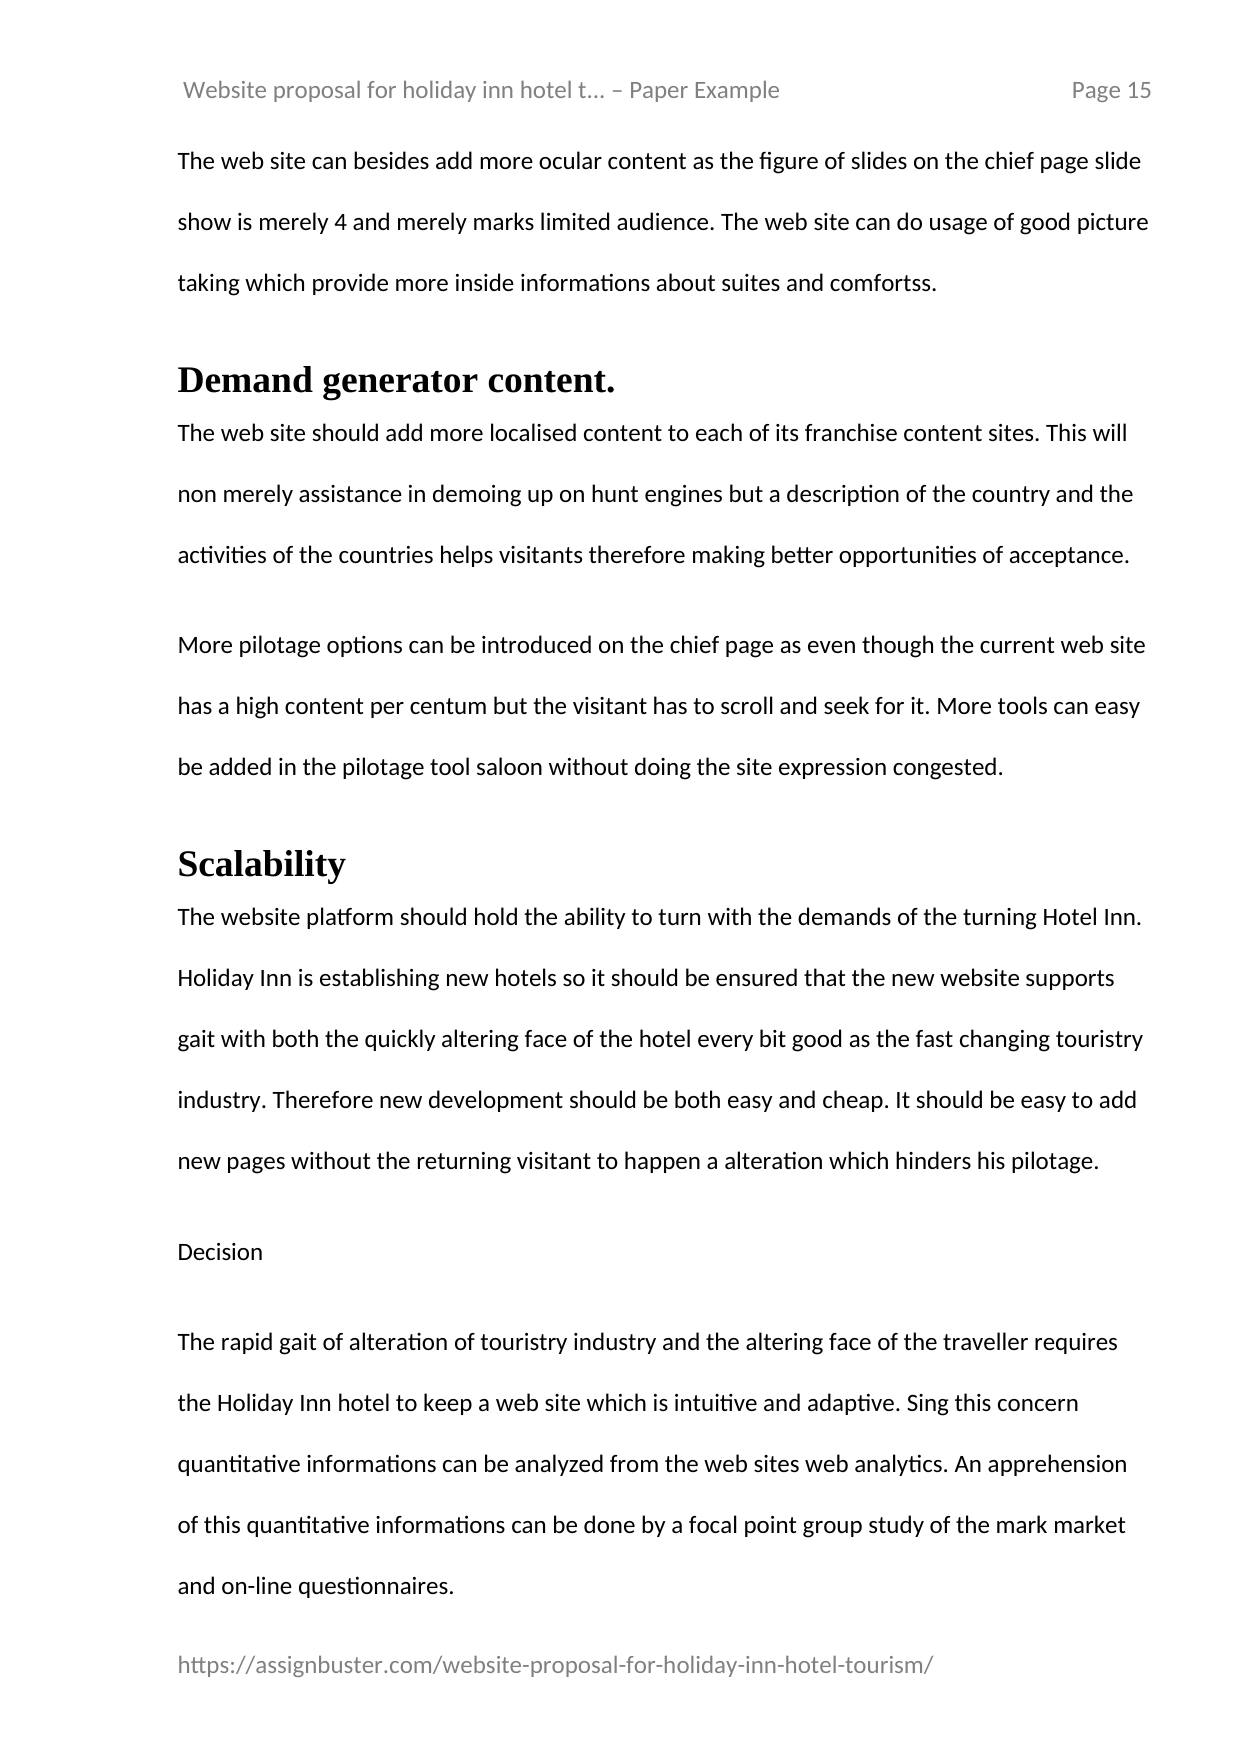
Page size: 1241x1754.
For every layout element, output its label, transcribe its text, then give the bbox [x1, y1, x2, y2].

text More pilotage options can be introduced on the chief page as even though the current web site has a high content per centum but the visitant has to scroll and seek for it. More tools can easy be added in the pilotage tool saloon without doing the site expression congested. [177, 629, 1152, 782]
text The web site should add more localised content to each of its franchise content sites. This will non merely assistance in demoing up on hunt engines but a description of the country and the activities of the countries helps visitants therefore making better opportunities of acceptance. [177, 417, 1152, 569]
text The rapid gait of alteration of touristry industry and the altering face of the traveller requires the Holiday Inn hotel to keep a web site which is intuitive and adaptive. Sing this concern quantitative informations can be analyzed from the web sites web analytics. An apprehension of this quantitative informations can be done by a focal point group study of the mark market and on-line questionnaires. [177, 1326, 1152, 1601]
text The website platform should hold the ability to turn with the demands of the turning Hotel Inn. Holiday Inn is establishing new hotels so it should be ensured that the new website supports gait with both the quickly altering face of the hotel every bit good as the fast changing touristry industry. Therefore new development should be both easy and cheap. It should be easy to add new pages without the returning visitant to happen a alteration which hinders his pilotage. [177, 901, 1152, 1176]
text The web site can besides add more ocular content as the figure of slides on the chief page slide show is merely 4 and merely marks limited audience. The web site can do usage of good picture taking which provide more inside informations about suites and comfortss. [177, 145, 1152, 298]
text Decision [177, 1236, 1152, 1266]
subtitle Demand generator content. [177, 358, 1152, 401]
subtitle Scalability [177, 842, 1152, 885]
